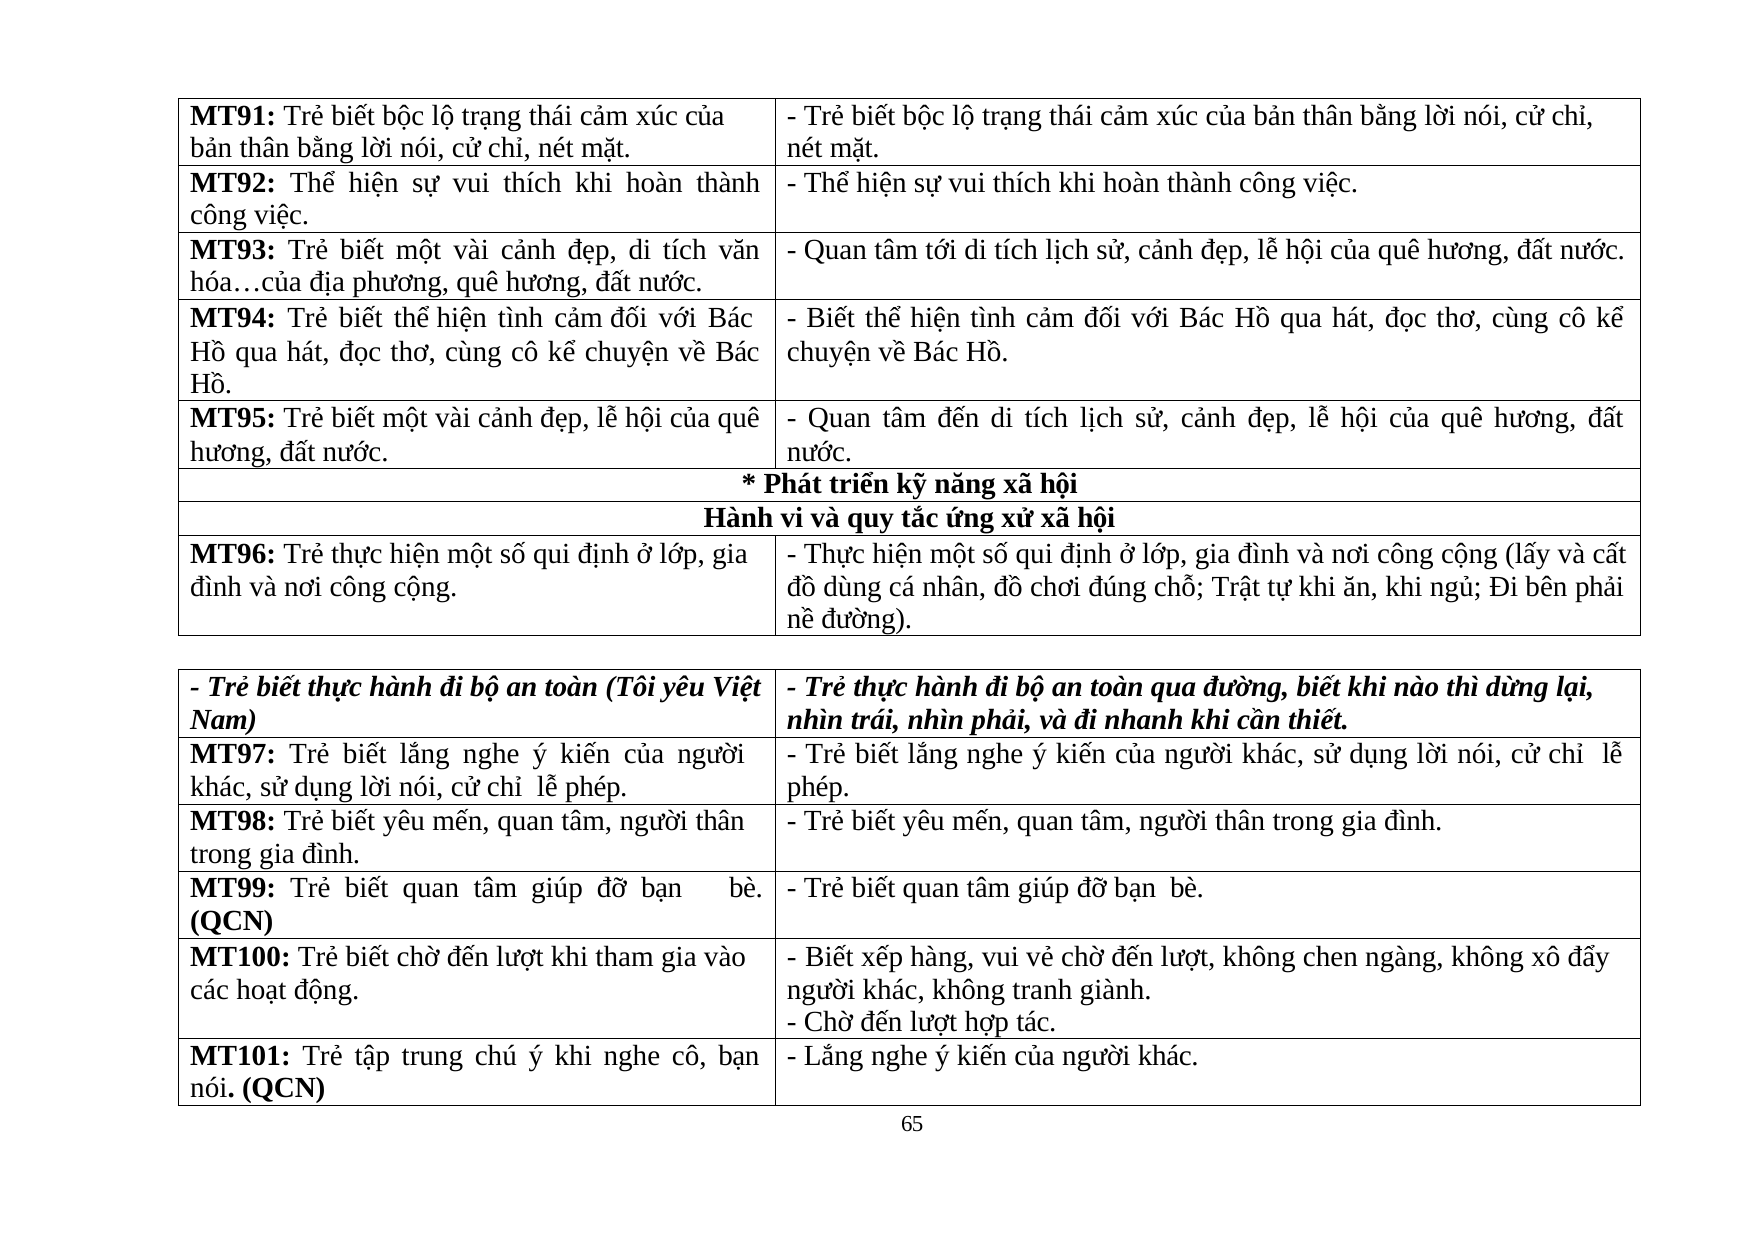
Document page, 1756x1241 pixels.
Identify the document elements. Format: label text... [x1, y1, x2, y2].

table_cell MT99: Trẻ biết quan tâm giúp đỡ bạn bè. (QCN) [179, 872, 775, 938]
table_cell Biết xếp hàng, vui vẻ chờ đến lượt, không chen ngàng, không xô đẩy người khác, không tranh giành. Chờ đến lượt hợp tác. [776, 939, 1640, 1038]
table_cell MT100: Trẻ biết chờ đến lượt khi tham gia vào các hoạt động. [179, 939, 775, 1038]
table_cell - Trẻ biết yêu mến, quan tâm, người thân trong gia đình. [776, 805, 1640, 871]
table_cell - Quan tâm tới di tích lịch sử, cảnh đẹp, lễ hội của quê hương, đất nước. [776, 233, 1640, 299]
table_cell - Thể hiện sự vui thích khi hoàn thành công việc. [776, 166, 1640, 232]
table_cell - Thực hiện một số qui định ở lớp, gia đình và nơi công cộng (lấy và cất đồ dùng cá nhân, đồ chơi đúng chỗ; Trật tự khi ăn, khi ngủ; Đi bên phải nề đường). [776, 536, 1640, 635]
table_cell MT91: Trẻ biết bộc lộ trạng thái cảm xúc của bản thân bằng lời nói, cử chỉ, nét mặt. [179, 99, 775, 165]
table_cell MT92: Thể hiện sự vui thích khi hoàn thành công việc. [179, 166, 775, 232]
table_cell MT101: Trẻ tập trung chú ý khi nghe cô, bạn nói. (QCN) [179, 1039, 775, 1105]
table_cell - Quan tâm đến di tích lịch sử, cảnh đẹp, lễ hội của quê hương, đất nước. [776, 401, 1640, 468]
table_cell Hành vi và quy tắc ứng xử xã hội [179, 502, 1640, 535]
table_cell MT96: Trẻ thực hiện một số qui định ở lớp, gia đình và nơi công cộng. [179, 536, 775, 635]
table_cell MT97: Trẻ biết lắng nghe ý kiến của người khác, sử dụng lời nói, cử chỉ lễ phép. [179, 738, 775, 803]
table_cell - Trẻ biết lắng nghe ý kiến của người khác, sử dụng lời nói, cử chỉ lễ phép. [776, 738, 1640, 803]
table_header - Trẻ thực hành đi bộ an toàn qua đường, biết khi nào thì dừng lại, nhìn trái, nhìn phải, và đi nhanh khi cần thiết. [776, 670, 1640, 737]
table_cell - Trẻ biết bộc lộ trạng thái cảm xúc của bản thân bằng lời nói, cử chỉ, nét mặt. [776, 99, 1640, 165]
table_cell - Lắng nghe ý kiến của người khác. [776, 1039, 1640, 1105]
table_cell * Phát triển kỹ năng xã hội [179, 469, 1640, 501]
table_cell - Trẻ biết quan tâm giúp đỡ bạn bè. [776, 872, 1640, 938]
table_cell MT93: Trẻ biết một vài cảnh đẹp, di tích văn hóa…của địa phương, quê hương, đất nước. [179, 233, 775, 299]
table_cell MT95: Trẻ biết một vài cảnh đẹp, lễ hội của quê hương, đất nước. [179, 401, 775, 468]
table_header - Trẻ biết thực hành đi bộ an toàn (Tôi yêu Việt Nam) [179, 670, 775, 737]
table_cell MT94: Trẻ biết thể hiện tình cảm đối với Bác Hồ qua hát, đọc thơ, cùng cô kể chuyện về Bác Hồ. [179, 300, 775, 400]
table_cell MT98: Trẻ biết yêu mến, quan tâm, người thân trong gia đình. [179, 805, 775, 871]
table_cell - Biết thể hiện tình cảm đối với Bác Hồ qua hát, đọc thơ, cùng cô kể chuyện về Bác Hồ. [776, 300, 1640, 400]
